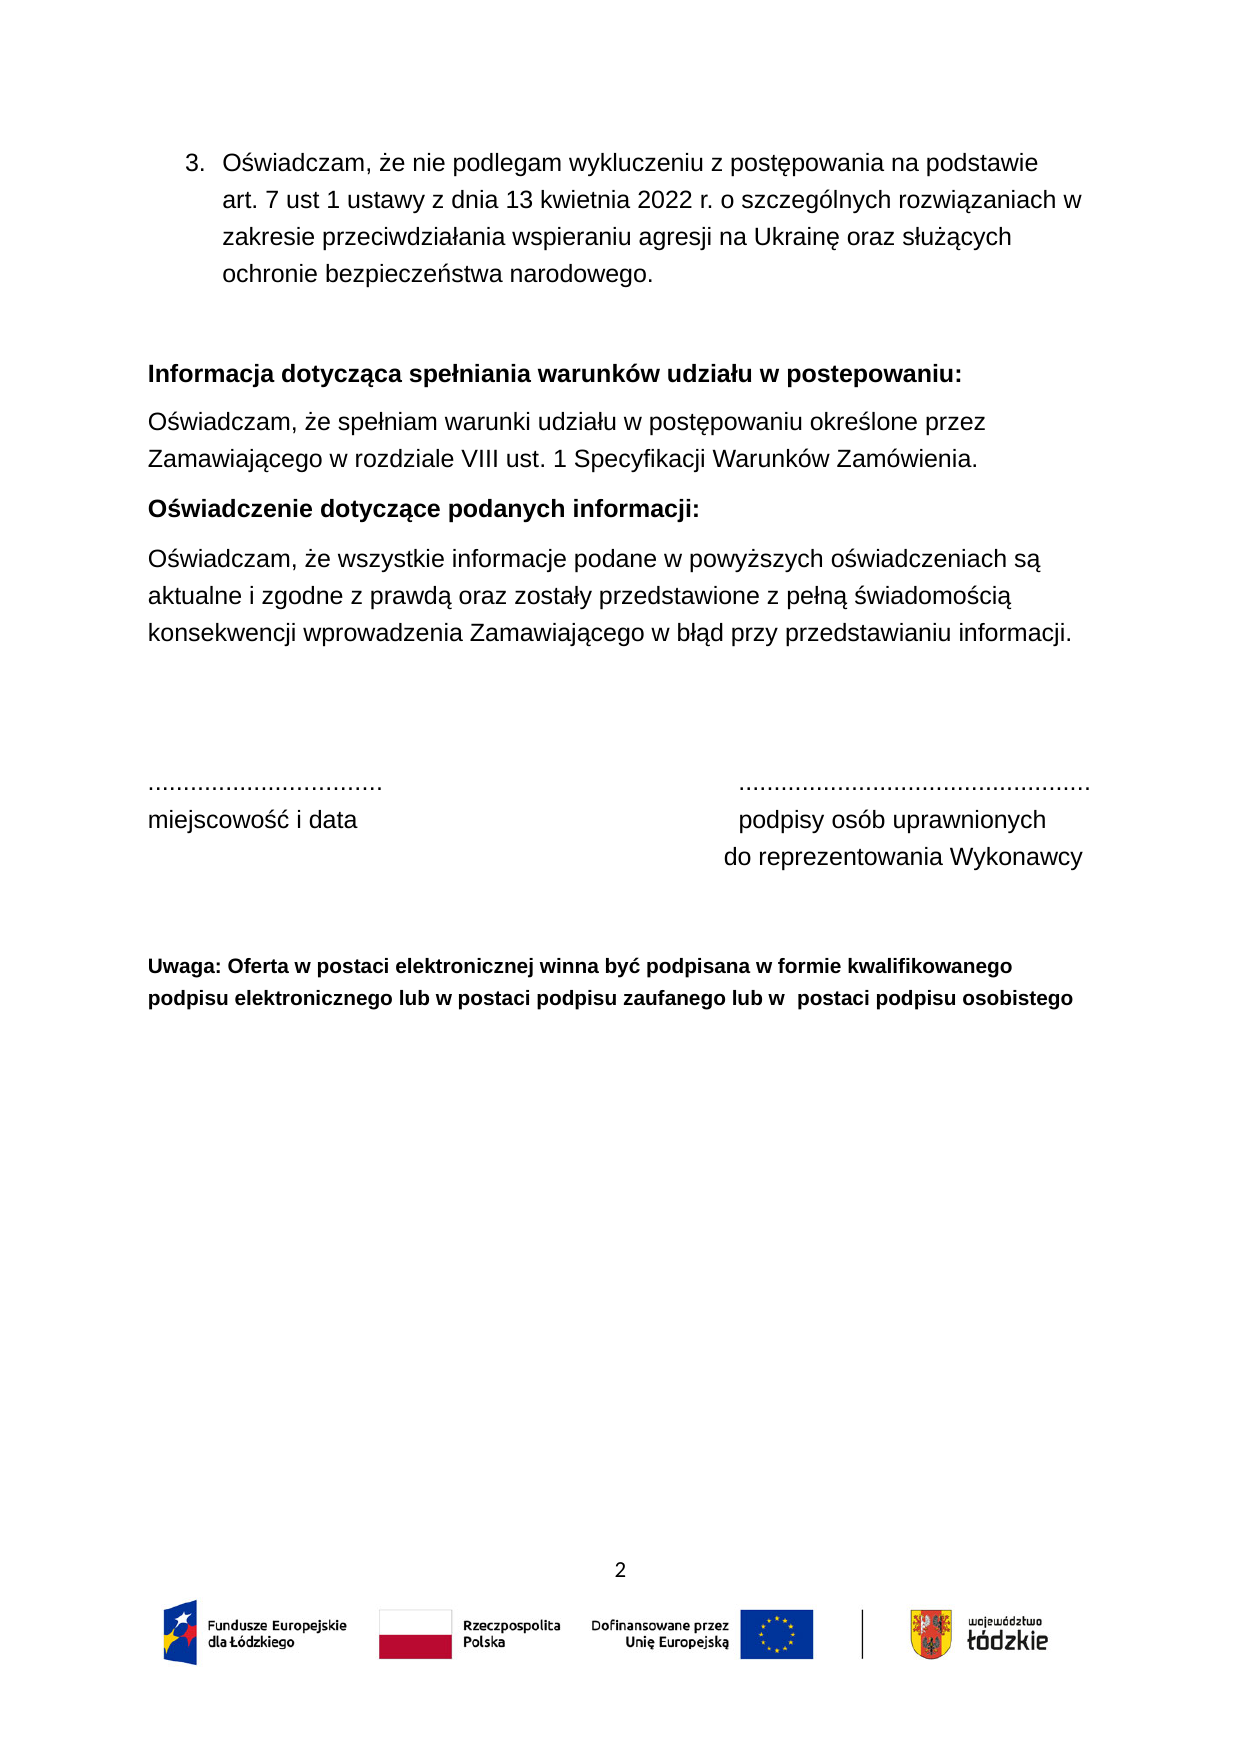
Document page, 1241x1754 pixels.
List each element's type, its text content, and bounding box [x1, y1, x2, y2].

list Oświadczam, że nie podlegam wykluczeniu z postępowania na podstawie art. 7 ust 1 ustawy z dnia 13 kwietnia 2022 r. o szczególnych rozwiązaniach w zakresie przeciwdziałania wspieraniu agresji na Ukrainę oraz służących ochronie bezpieczeństwa narodowego. [185, 148, 1093, 288]
text Uwaga: Oferta w postaci elektronicznej winna być podpisana w formie kwalifikowanego podpisu elektronicznego lub w postaci podpisu zaufanego lub w postaci podpisu osobistego [148, 954, 1093, 1009]
text Oświadczam, że spełniam warunki udziału w postępowaniu określone przez Zamawiającego w rozdziale VIII ust. 1 Specyfikacji Warunków Zamówienia. [148, 407, 1093, 473]
text Informacja dotycząca spełniania warunków udziału w postepowaniu: [148, 359, 1093, 388]
text miejscowość i data podpisy osób uprawnionych [148, 805, 1093, 833]
text Oświadczenie dotyczące podanych informacji: [148, 494, 1093, 523]
text Oświadczam, że wszystkie informacje podane w powyższych oświadczeniach są aktualne i zgodne z prawdą oraz zostały przedstawione z pełną świadomością konsekwencji wprowadzenia Zamawiającego w błąd przy przedstawianiu informacji. [148, 544, 1093, 647]
text do reprezentowania Wykonawcy [723, 842, 1093, 871]
picture [147, 1583, 1064, 1681]
